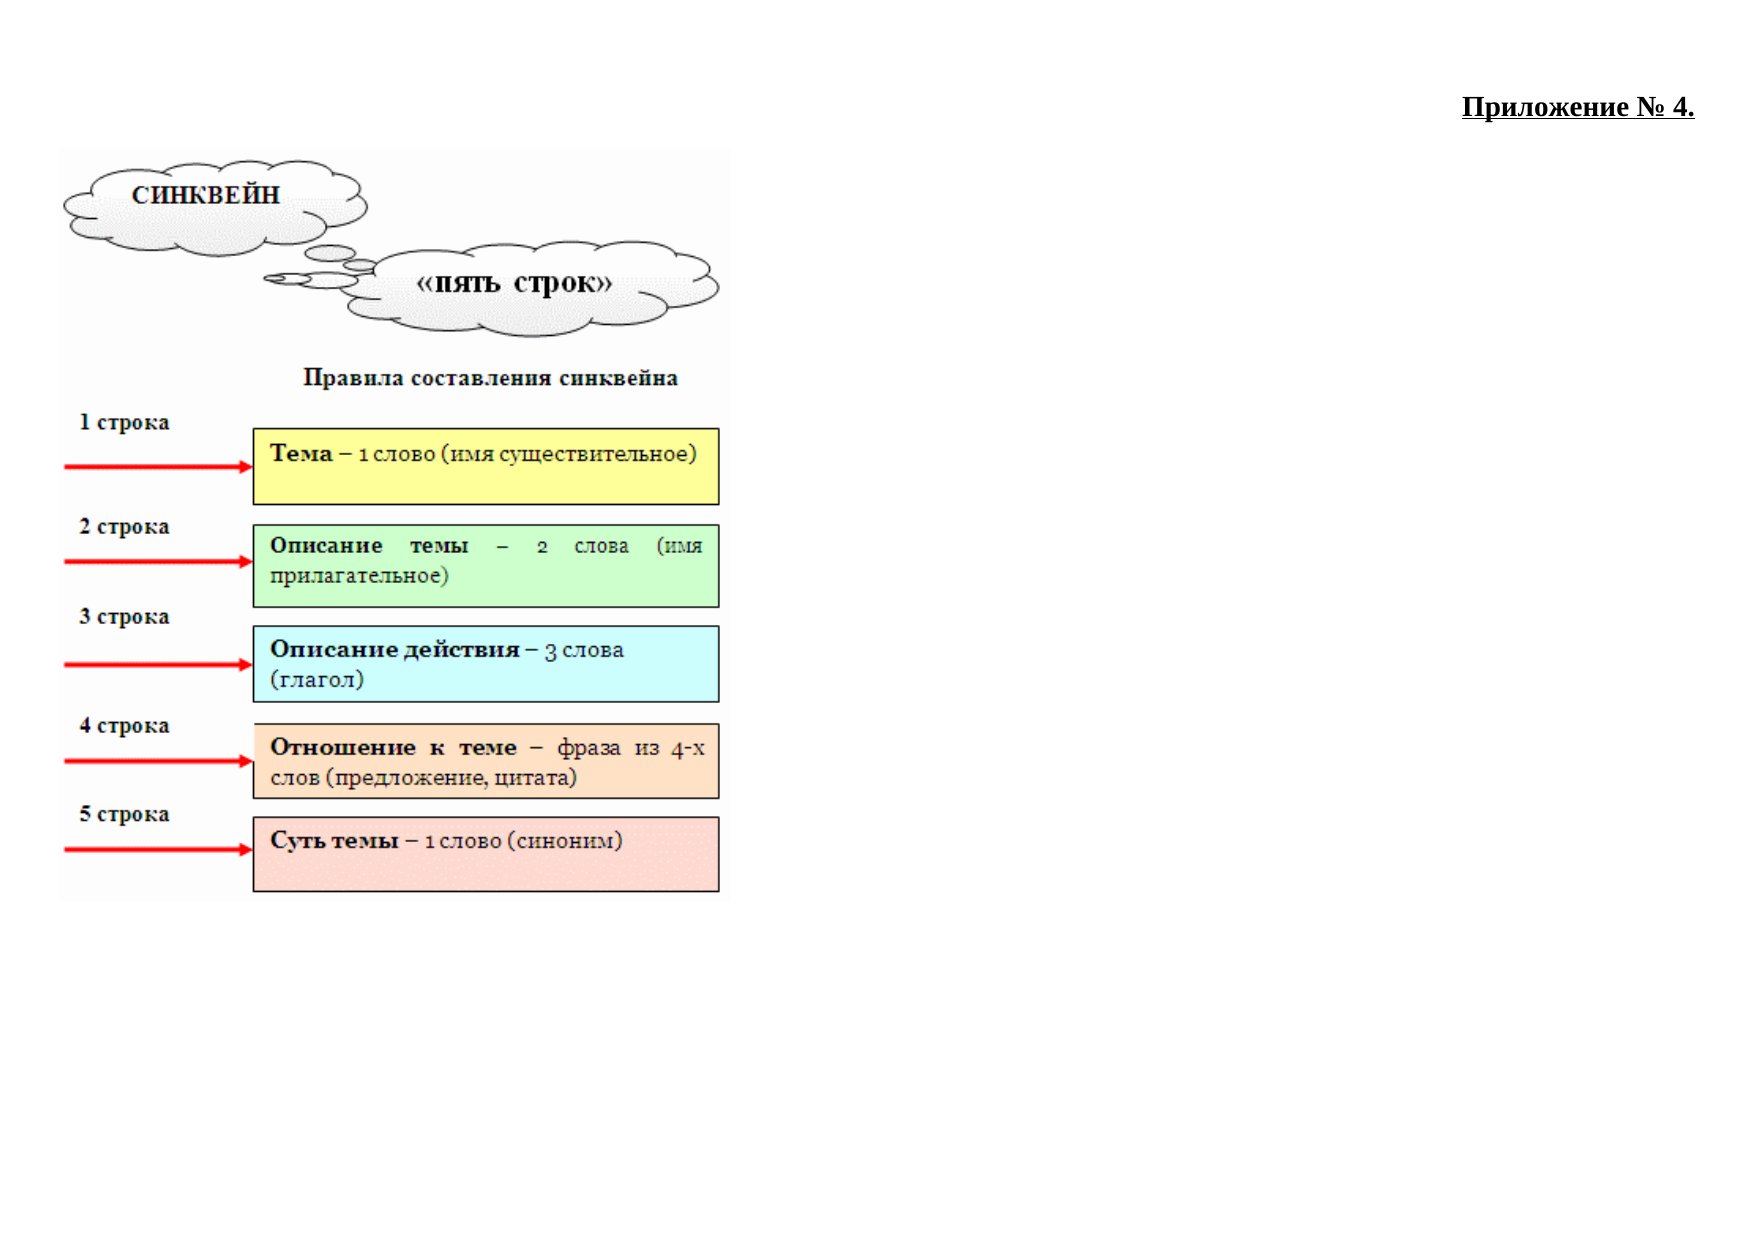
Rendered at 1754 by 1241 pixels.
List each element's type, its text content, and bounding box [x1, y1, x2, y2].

picture [59, 148, 731, 902]
text Приложение № 4. [59, 89, 1695, 122]
